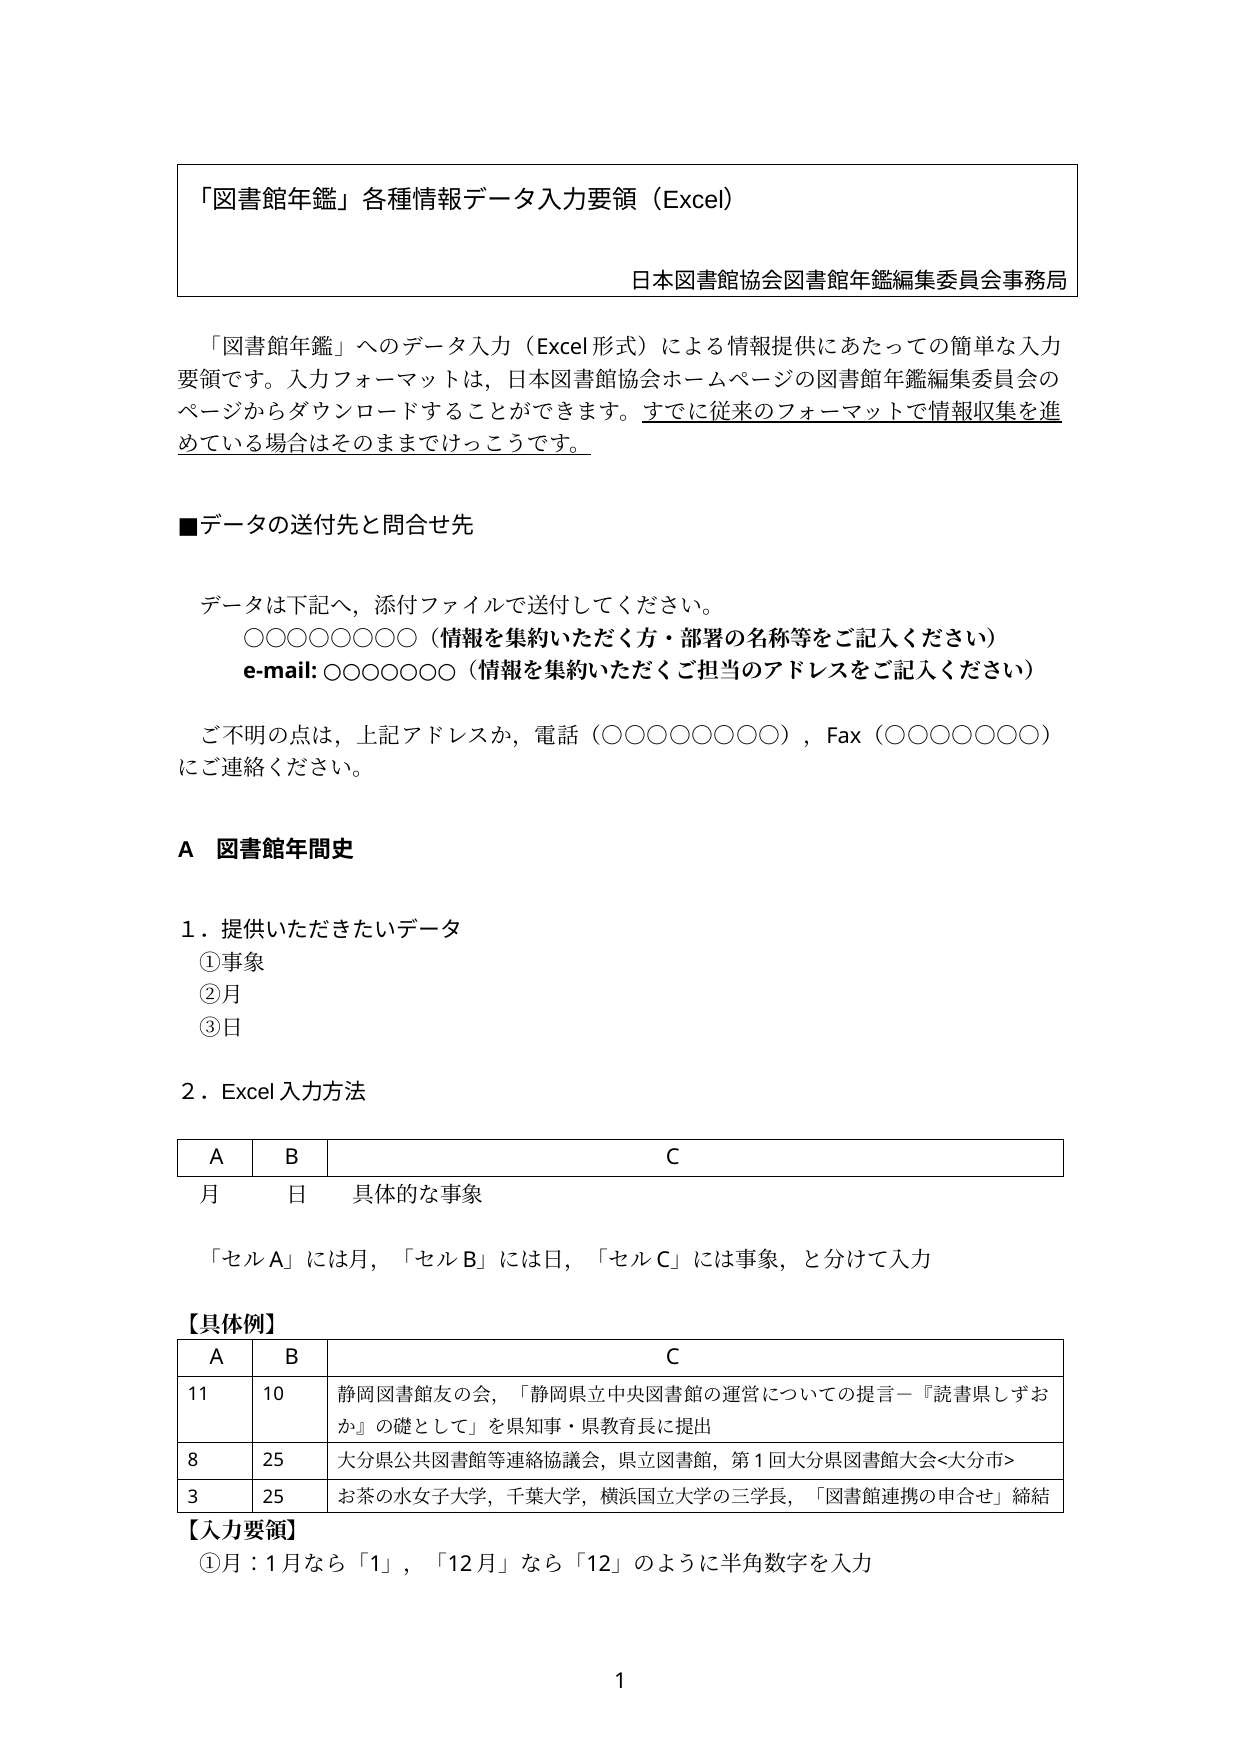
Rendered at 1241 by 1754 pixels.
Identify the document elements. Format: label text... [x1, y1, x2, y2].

text ○○○○○○○○（情報を集約いただく方・部署の名称等をご記入ください） [177, 621, 1063, 653]
table_header C [328, 1140, 1063, 1176]
table_cell 8 [178, 1443, 252, 1479]
text ①事象 [177, 944, 1063, 977]
text 「図書館年鑑」へのデータ入力（Excel形式）による情報提供にあたっての簡単な入力要領です。入力フォーマットは，日本図書館協会ホームページの図書館年鑑編集委員会のページからダウンロードすることができます。すでに従来のフォーマットで情報収集を進めている場合はそのままでけっこうです。 [177, 329, 1063, 458]
text 【具体例】 [177, 1306, 1063, 1339]
text ②月 [177, 977, 1063, 1009]
table_cell 静岡図書館友の会，「静岡県立中央図書館の運営についての提言－『読書県しずおか』の礎として」を県知事・県教育長に提出 [328, 1377, 1063, 1442]
table_cell 25 [253, 1480, 327, 1512]
table_cell 10 [253, 1377, 327, 1442]
table_cell 11 [178, 1377, 252, 1442]
text ■データの送付先と問合せ先 [177, 491, 1063, 556]
table_cell 大分県公共図書館等連絡協議会，県立図書館，第1回大分県図書館大会<大分市> [328, 1443, 1063, 1479]
text 「セルA」には月，「セルB」には日，「セルC」には事象，と分けて入力 [177, 1242, 1063, 1274]
text ご不明の点は，上記アドレスか，電話（○○○○○○○○），Fax（○○○○○○○）にご連絡ください。 [177, 718, 1063, 782]
table_cell 25 [253, 1443, 327, 1479]
text ③日 [177, 1009, 1063, 1042]
text A 図書館年間史 [177, 815, 1063, 880]
text ２．Excel入力方法 [177, 1074, 1063, 1106]
table_cell 3 [178, 1480, 252, 1512]
table_header C [328, 1340, 1063, 1376]
text １．提供いただきたいデータ [177, 912, 1063, 944]
text 月 日 具体的な事象 [177, 1177, 1063, 1209]
table_header 「図書館年鑑」各種情報データ入力要領（Excel） 日本図書館協会図書館年鑑編集委員会事務局 [178, 165, 1077, 296]
text ①月：1月なら「1」，「12月」なら「12」のように半角数字を入力 [177, 1546, 1063, 1578]
table_header A [178, 1140, 252, 1176]
table_cell お茶の水女子大学，千葉大学，横浜国立大学の三学長，「図書館連携の申合せ」締結 [328, 1480, 1063, 1512]
table_header B [253, 1340, 327, 1376]
table_header B [253, 1140, 327, 1176]
text データは下記へ，添付ファイルで送付してください。 [177, 588, 1063, 621]
table_header A [178, 1340, 252, 1376]
text e-mail: ○○○○○○○（情報を集約いただくご担当のアドレスをご記入ください） [177, 653, 1063, 685]
text 【入力要領】 [177, 1513, 1063, 1546]
